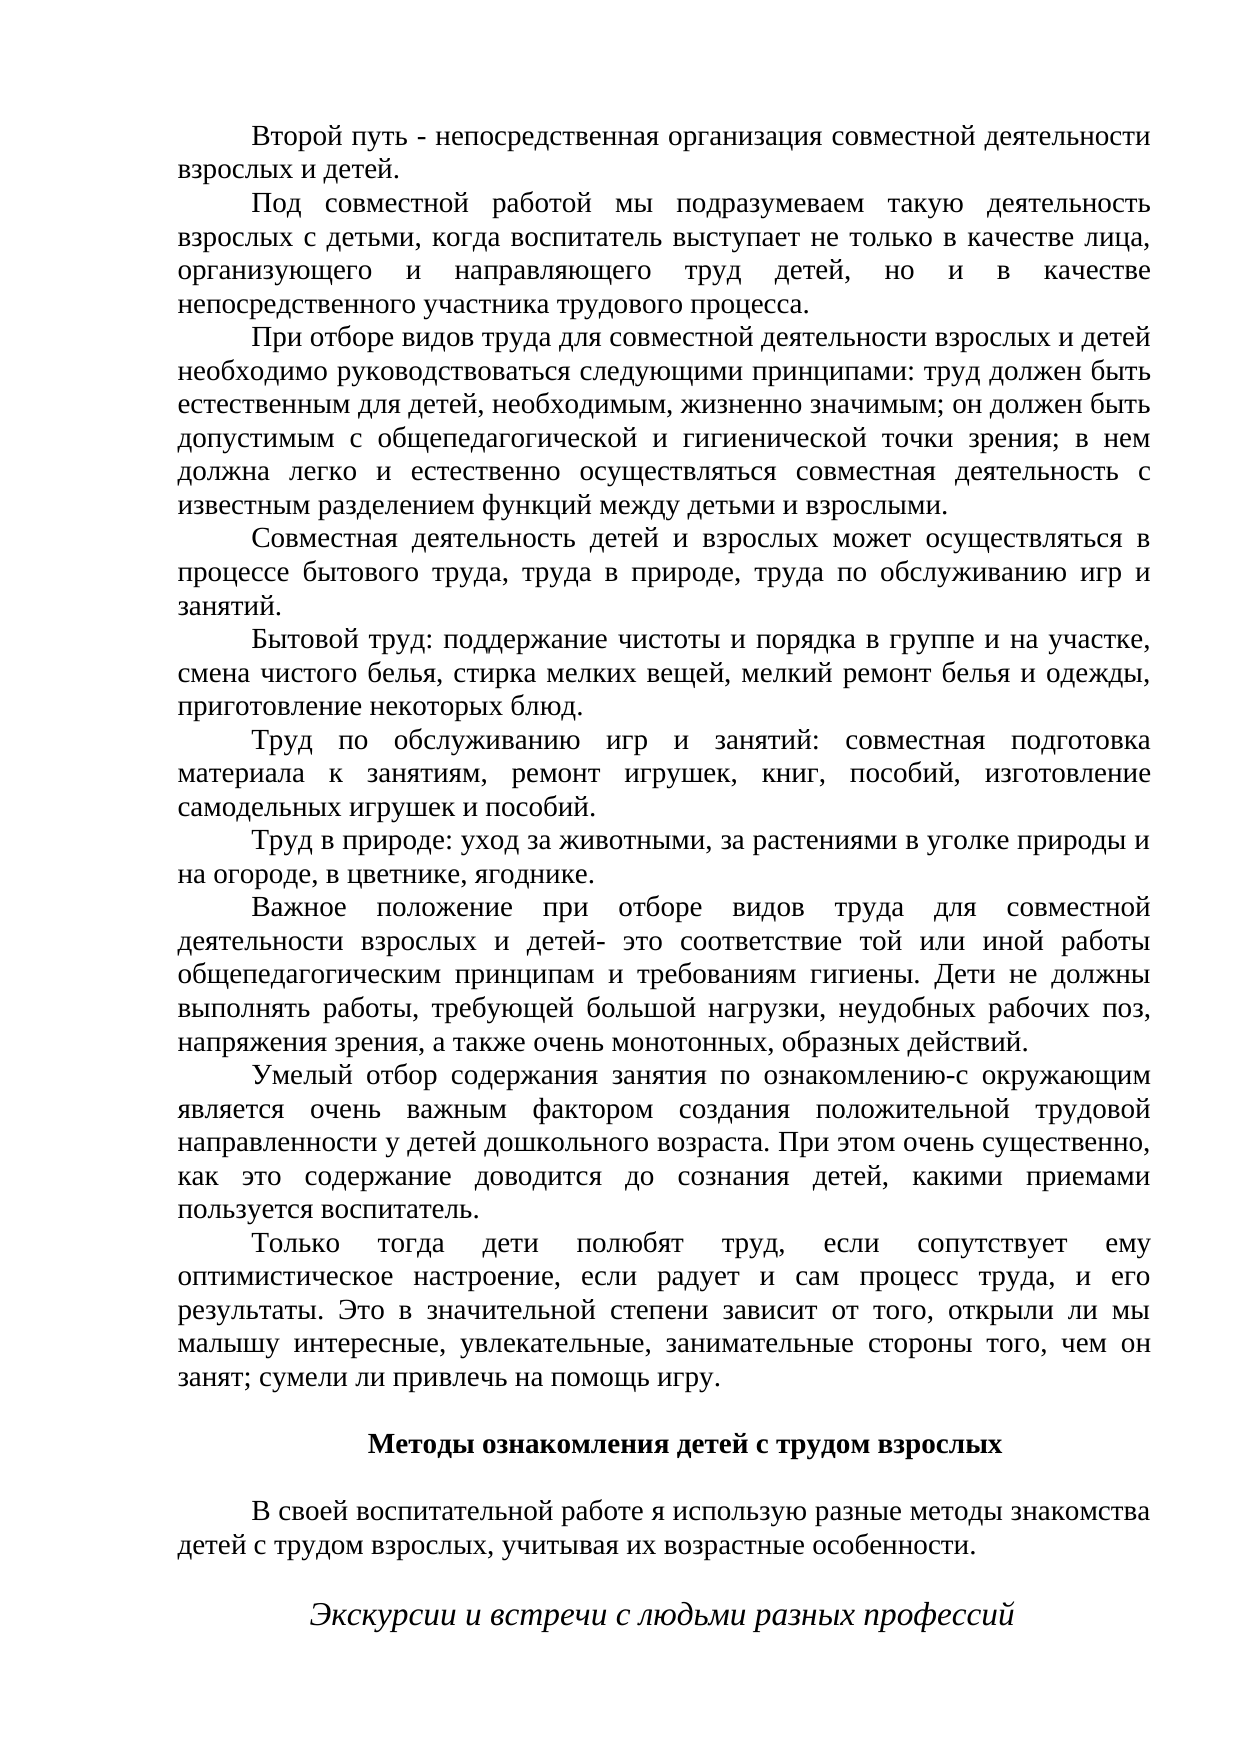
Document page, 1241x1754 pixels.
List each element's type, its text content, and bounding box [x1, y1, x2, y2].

text При отборе видов труда для совместной деятельности взрослых и детей необходимо руководствоваться следующими принципами: труд должен быть естественным для детей, необходимым, жизненно значимым; он должен быть допустимым с общепедагогической и гигиенической точки зрения; в нем должна легко и естественно осуществляться совместная деятельность с известным разделением функций между детьми и взрослыми. [177, 319, 1152, 521]
text Под совместной работой мы подразумеваем такую деятельность взрослых с детьми, когда воспитатель выступает не только в качестве лица, организующего и направляющего труд детей, но и в качестве непосредственного участника трудового процесса. [177, 185, 1152, 319]
text Совместная деятельность детей и взрослых может осуществляться в процессе бытового труда, труда в природе, труда по обслуживанию игр и занятий. [177, 521, 1152, 621]
text Труд по обслуживанию игр и занятий: совместная подготовка материала к занятиям, ремонт игрушек, книг, пособий, изготовление самодельных игрушек и пособий. [177, 722, 1152, 822]
text Второй путь - непосредственная организация совместной деятельности взрослых и детей. [177, 118, 1152, 185]
text Методы ознакомления детей с трудом взрослых [177, 1426, 1152, 1460]
text Только тогда дети полюбят труд, если сопутствует ему оптимистическое настроение, если радует и сам процесс труда, и его результаты. Это в значительной степени зависит от того, открыли ли мы малышу интересные, увлекательные, занимательные стороны того, чем он занят; сумели ли привлечь на помощь игру. [177, 1225, 1152, 1393]
text Важное положение при отборе видов труда для совместной деятельности взрослых и детей- это соответствие той или иной работы общепедагогическим принципам и требованиям гигиены. Дети не должны выполнять работы, требующей большой нагрузки, неудобных рабочих поз, напряжения зрения, а также очень монотонных, образных действий. [177, 889, 1152, 1057]
text В своей воспитательной работе я использую разные методы знакомства детей с трудом взрослых, учитывая их возрастные особенности. [177, 1493, 1152, 1560]
text Бытовой труд: поддержание чистоты и порядка в группе и на участке, смена чистого белья, стирка мелких вещей, мелкий ремонт белья и одежды, приготовление некоторых блюд. [177, 621, 1152, 722]
text Умелый отбор содержания занятия по ознакомлению-с окружающим является очень важным фактором создания положительной трудовой направленности у детей дошкольного возраста. При этом очень существенно, как это содержание доводится до сознания детей, какими приемами пользуется воспитатель. [177, 1057, 1152, 1225]
text Экскурсии и встречи с людьми разных профессий [177, 1594, 1152, 1632]
text Труд в природе: уход за животными, за растениями в уголке природы и на огороде, в цветнике, ягоднике. [177, 822, 1152, 889]
